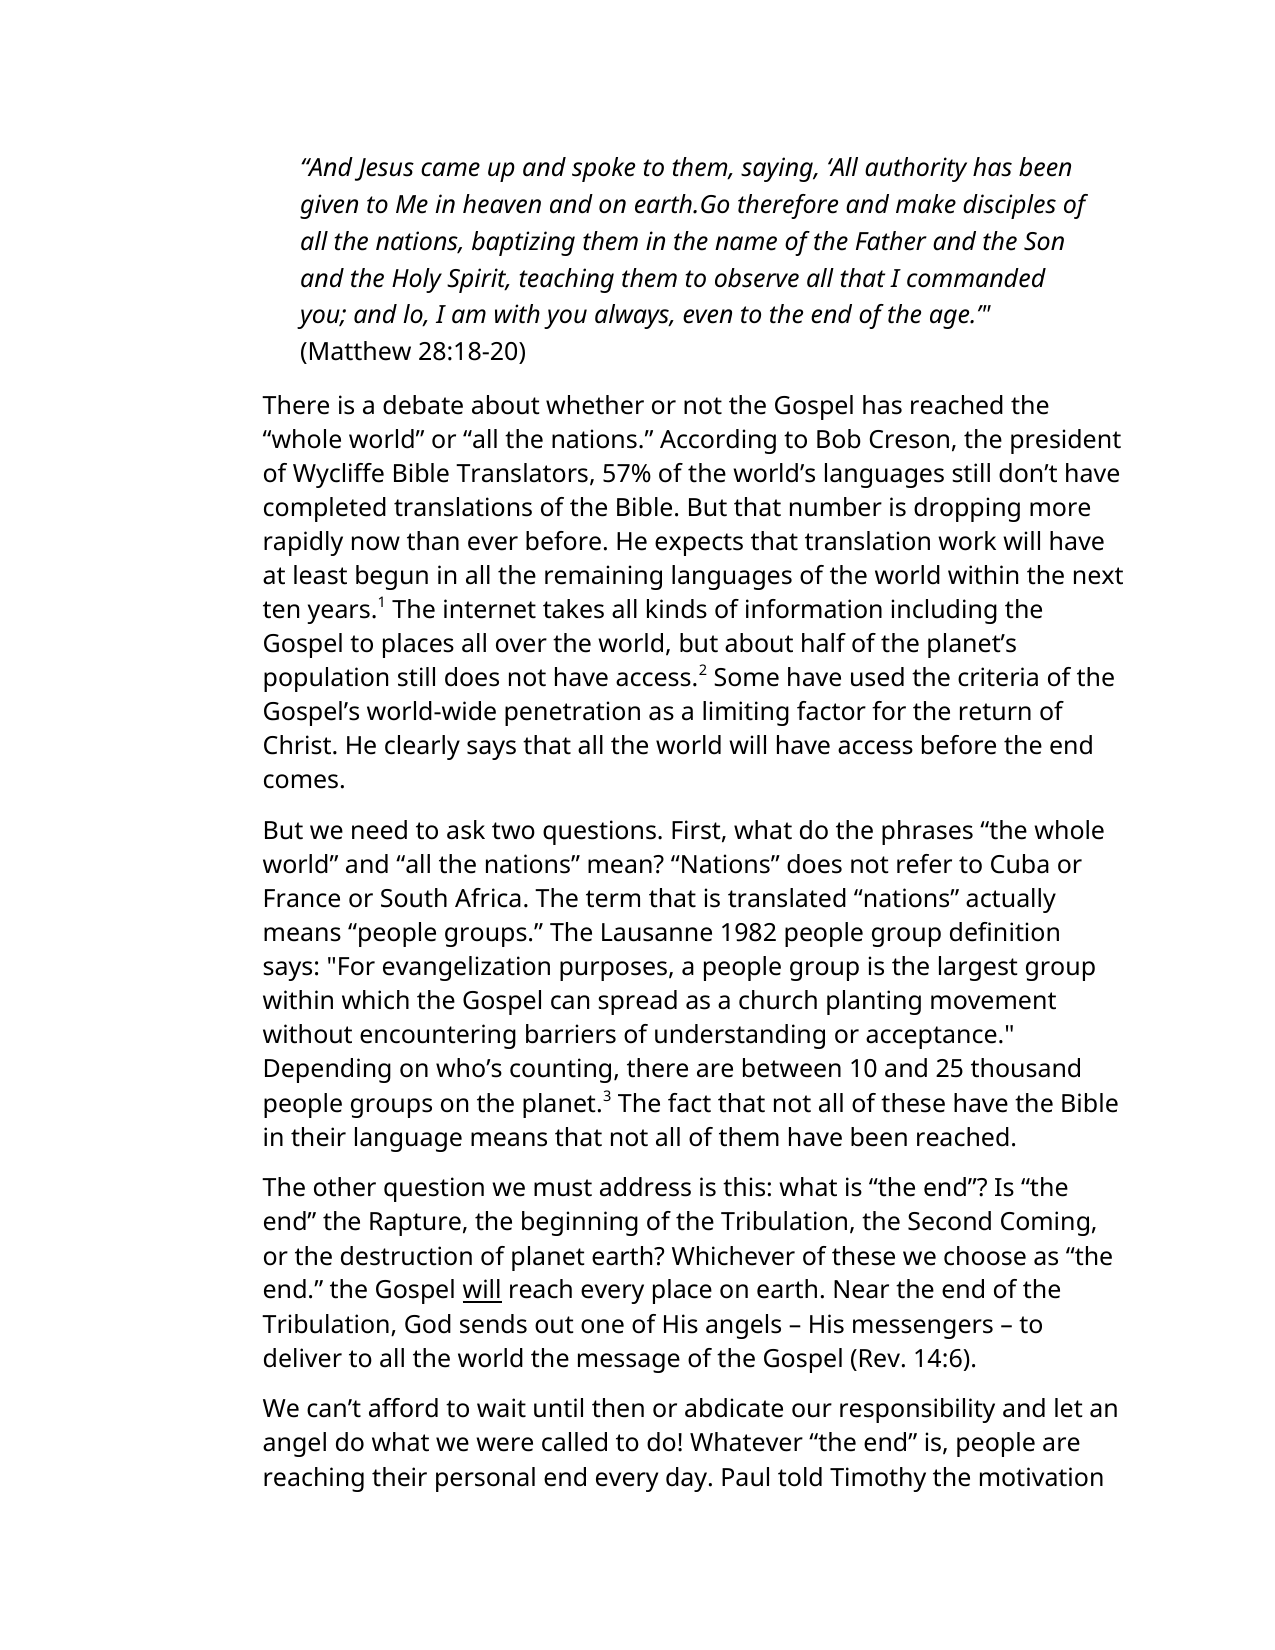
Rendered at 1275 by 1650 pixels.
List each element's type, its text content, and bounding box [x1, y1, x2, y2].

text There is a debate about whether or not the Gospel has reached the “whole world” or “all the nations.” According to Bob Creson, the president of Wycliffe Bible Translators, 57% of the world’s languages still don’t have completed translations of the Bible. But that number is dropping more rapidly now than ever before. He expects that translation work will have at least begun in all the remaining languages of the world within the next ten years. The internet takes all kinds of information including the Gospel to places all over the world, but about half of the planet’s population still does not have access. Some have used the criteria of the Gospel’s world-wide penetration as a limiting factor for the return of Christ. He clearly says that all the world will have access before the end comes. [262, 387, 1125, 796]
text The other question we must address is this: what is “the end”? Is “the end” the Rapture, the beginning of the Tribulation, the Second Coming, or the destruction of planet earth? Whichever of these we choose as “the end.” the Gospel will reach every place on earth. Near the end of the Tribulation, God sends out one of His angels – His messengers – to deliver to all the world the message of the Gospel (Rev. 14:6). [262, 1170, 1125, 1374]
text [262, 1391, 1125, 1493]
text But we need to ask two questions. First, what do the phrases “the whole world” and “all the nations” mean? “Nations” does not refer to Cuba or France or South Africa. The term that is translated “nations” actually means “people groups.” The Lausanne 1982 people group definition says: "For evangelization purposes, a people group is the largest group within which the Gospel can spread as a church planting movement without encountering barriers of understanding or acceptance." Depending on who’s counting, there are between 10 and 25 thousand people groups on the planet. The fact that not all of these have the Bible in their language means that not all of them have been reached. [262, 813, 1125, 1153]
text “And Jesus came up and spoke to them, saying, ‘All authority has been given to Me in heaven and on earth.Go therefore and make disciples of all the nations, baptizing them in the name of the Father and the Son and the Holy Spirit, teaching them to observe all that I commanded you; and lo, I am with you always, even to the end of the age.’" (Matthew 28:18-20) [300, 150, 1087, 368]
